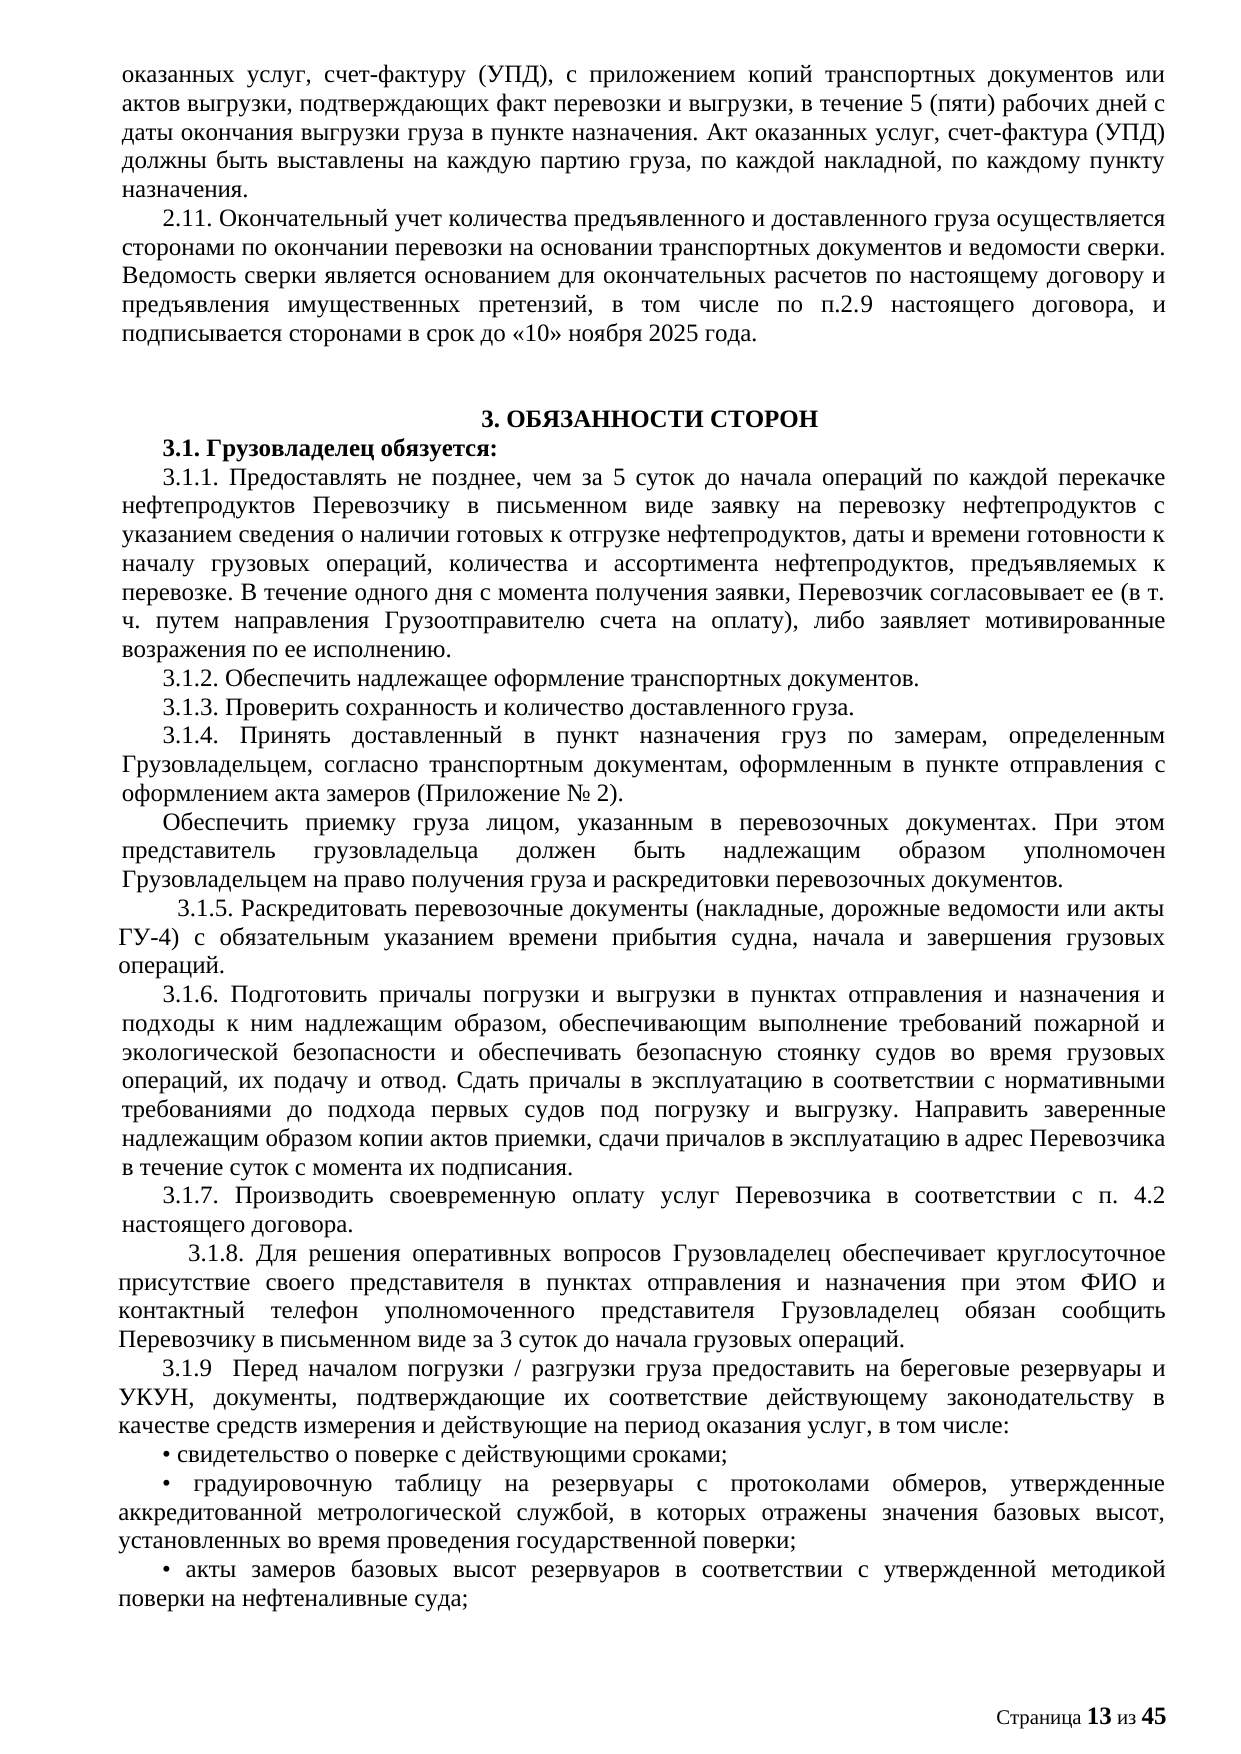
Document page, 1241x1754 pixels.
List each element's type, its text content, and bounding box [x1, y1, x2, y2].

text 3.1.3. Проверить сохранность и количество доставленного груза. [122, 692, 1166, 720]
text 3.1. Грузовладелец обязуется: [122, 433, 1166, 462]
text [122, 59, 1166, 203]
text • градуировочную таблицу на резервуары с протоколами обмеров, утвержденные аккредитованной метрологической службой, в которых отражены значения базовых высот, установленных во время проведения государственной поверки; [118, 1468, 1166, 1554]
text 3.1.9 Перед началом погрузки / разгрузки груза предоставить на береговые резервуары и УКУН, документы, подтверждающие их соответствие действующему законодательству в качестве средств измерения и действующие на период оказания услуг, в том числе: [118, 1353, 1166, 1439]
text 2.11. Окончательный учет количества предъявленного и доставленного груза осуществляется сторонами по окончании перевозки на основании транспортных документов и ведомости сверки. Ведомость сверки является основанием для окончательных расчетов по настоящему договору и предъявления имущественных претензий, в том числе по п.2.9 настоящего договора, и подписывается сторонами в срок до «10» ноября 2025 года. [122, 203, 1166, 347]
text 3.1.7. Производить своевременную оплату услуг Перевозчика в соответствии с п. 4.2 настоящего договора. [122, 1180, 1166, 1238]
text 3.1.2. Обеспечить надлежащее оформление транспортных документов. [122, 663, 1166, 692]
text • акты замеров базовых высот резервуаров в соответствии с утвержденной методикой поверки на нефтеналивные суда; [118, 1554, 1166, 1612]
text • свидетельство о поверке с действующими сроками; [118, 1439, 1166, 1468]
text 3.1.5. Раскредитовать перевозочные документы (накладные, дорожные ведомости или акты ГУ-4) с обязательным указанием времени прибытия судна, начала и завершения грузовых операций. [118, 893, 1166, 979]
text Обеспечить приемку груза лицом, указанным в перевозочных документах. При этом представитель грузовладельца должен быть надлежащим образом уполномочен Грузовладельцем на право получения груза и раскредитовки перевозочных документов. [122, 807, 1166, 893]
text 3.1.8. Для решения оперативных вопросов Грузовладелец обеспечивает круглосуточное присутствие своего представителя в пунктах отправления и назначения при этом ФИО и контактный телефон уполномоченного представителя Грузовладелец обязан сообщить Перевозчику в письменном виде за 3 суток до начала грузовых операций. [118, 1238, 1166, 1353]
text 3.1.6. Подготовить причалы погрузки и выгрузки в пунктах отправления и назначения и подходы к ним надлежащим образом, обеспечивающим выполнение требований пожарной и экологической безопасности и обеспечивать безопасную стоянку судов во время грузовых операций, их подачу и отвод. Сдать причалы в эксплуатацию в соответствии с нормативными требованиями до подхода первых судов под погрузку и выгрузку. Направить заверенные надлежащим образом копии актов приемки, сдачи причалов в эксплуатацию в адрес Перевозчика в течение суток с момента их подписания. [122, 979, 1166, 1180]
text 3.1.1. Предоставлять не позднее, чем за 5 суток до начала операций по каждой перекачке нефтепродуктов Перевозчику в письменном виде заявку на перевозку нефтепродуктов с указанием сведения о наличии готовых к отгрузке нефтепродуктов, даты и времени готовности к началу грузовых операций, количества и ассортимента нефтепродуктов, предъявляемых к перевозке. В течение одного дня с момента получения заявки, Перевозчик согласовывает ее (в т. ч. путем направления Грузоотправителю счета на оплату), либо заявляет мотивированные возражения по ее исполнению. [122, 462, 1166, 663]
text 3.1.4. Принять доставленный в пункт назначения груз по замерам, определенным Грузовладельцем, согласно транспортным документам, оформленным в пункте отправления с оформлением акта замеров (Приложение № 2). [122, 720, 1166, 807]
text 3. ОБЯЗАННОСТИ СТОРОН [133, 404, 1166, 433]
